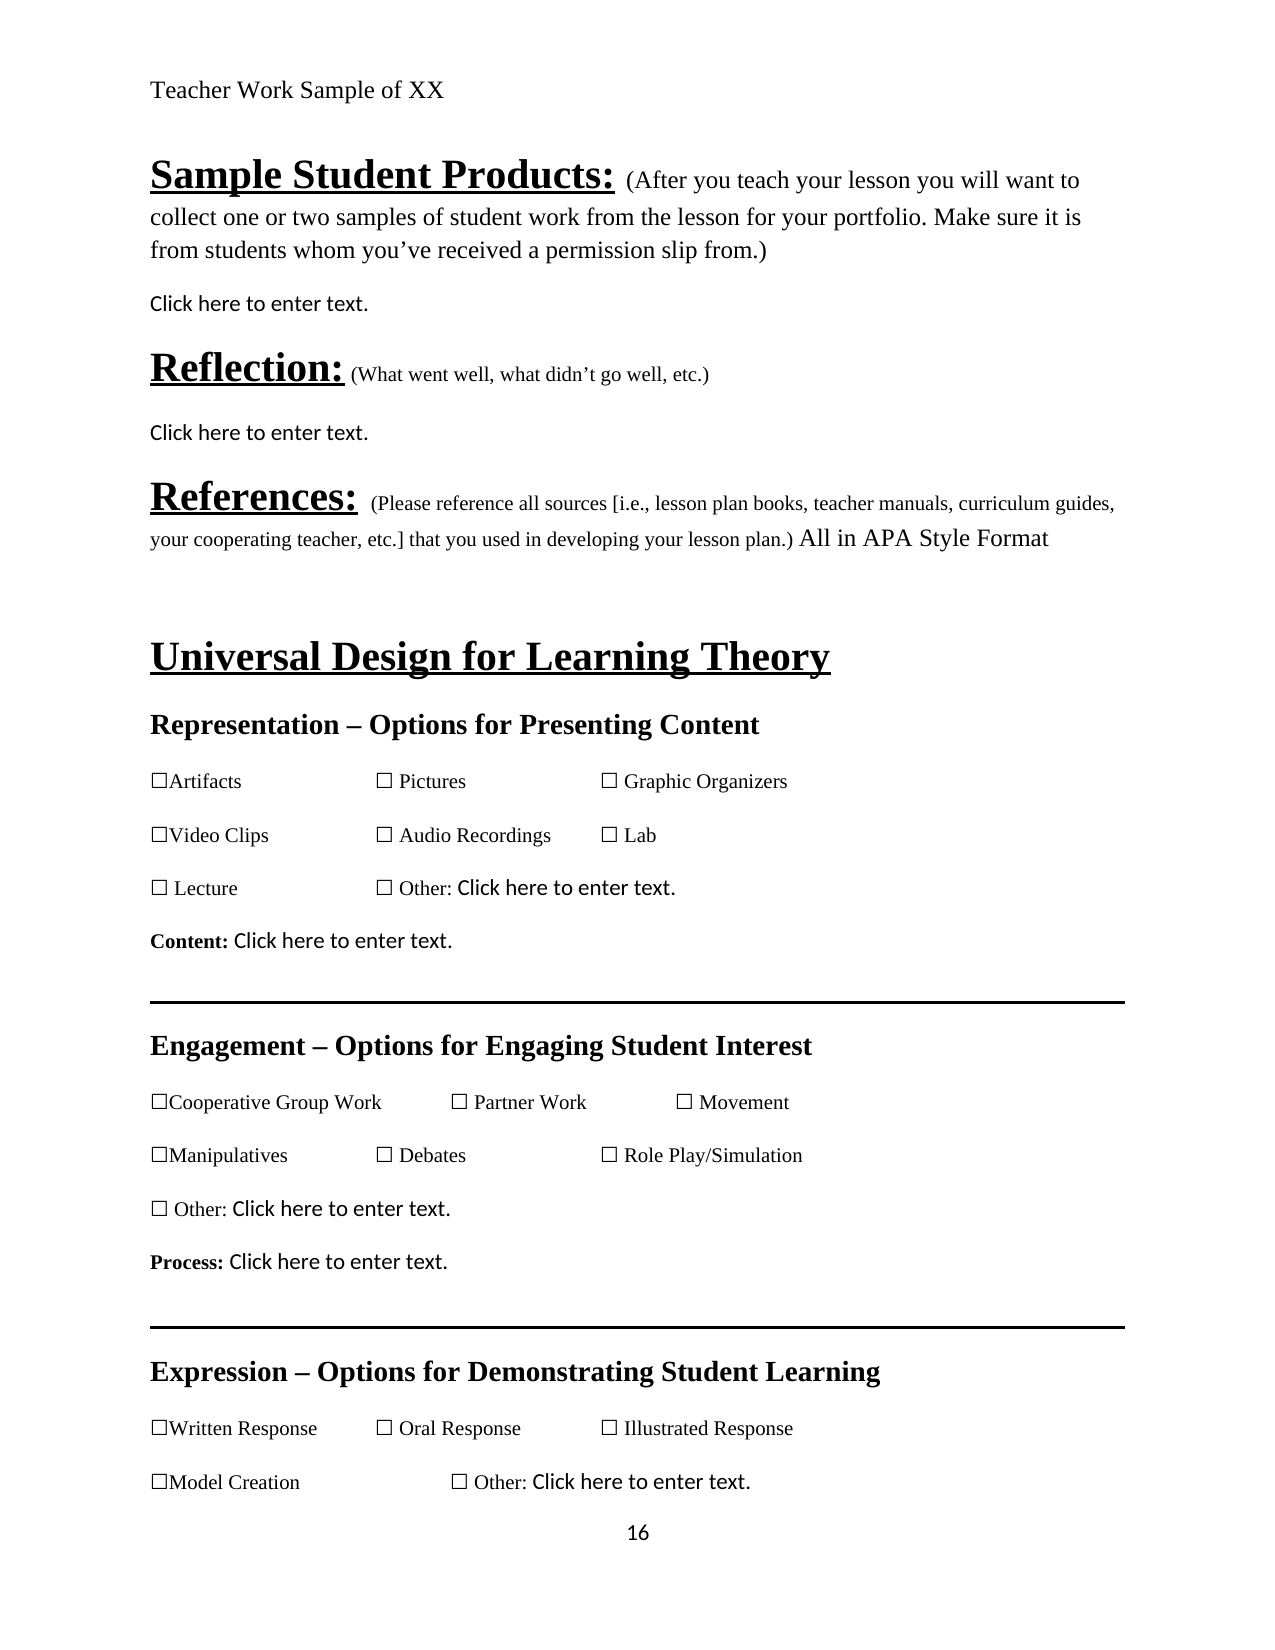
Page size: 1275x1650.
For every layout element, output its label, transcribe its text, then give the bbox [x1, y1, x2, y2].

text Representation – Options for Presenting Content [150, 707, 1125, 740]
text Content: [150, 927, 1125, 954]
text Lecture Other: [150, 873, 1125, 902]
text Model Creation Other: [150, 1467, 1125, 1495]
text Written Response Oral Response Illustrated Response [150, 1413, 1125, 1442]
text Engagement – Options for Engaging Student Interest [150, 1028, 1125, 1061]
text Other: [150, 1194, 1125, 1222]
text Artifacts Pictures Graphic Organizers [150, 766, 1125, 795]
text Sample Student Products: (After you teach your lesson you will want to collect one or two samples of student work from the lesson for your portfolio. Make sure it is from students whom you’ve received a permission slip from.) [150, 150, 1125, 264]
text References: (Please reference all sources [i.e., lesson plan books, teacher manuals, curriculum guides, your cooperating teacher, etc.] that you used in developing your lesson plan.) All in APA Style Format [150, 471, 1125, 552]
text Reflection: (What went well, what didn’t go well, etc.) [150, 342, 1125, 390]
text Video Clips Audio Recordings Lab [150, 820, 1125, 848]
text Universal Design for Learning Theory [150, 631, 1125, 679]
text Expression – Options for Demonstrating Student Learning [150, 1354, 1125, 1387]
text Cooperative Group Work Partner Work Movement [150, 1087, 1125, 1115]
text Manipulatives Debates Role Play/Simulation [150, 1140, 1125, 1169]
text Process: [150, 1247, 1125, 1275]
